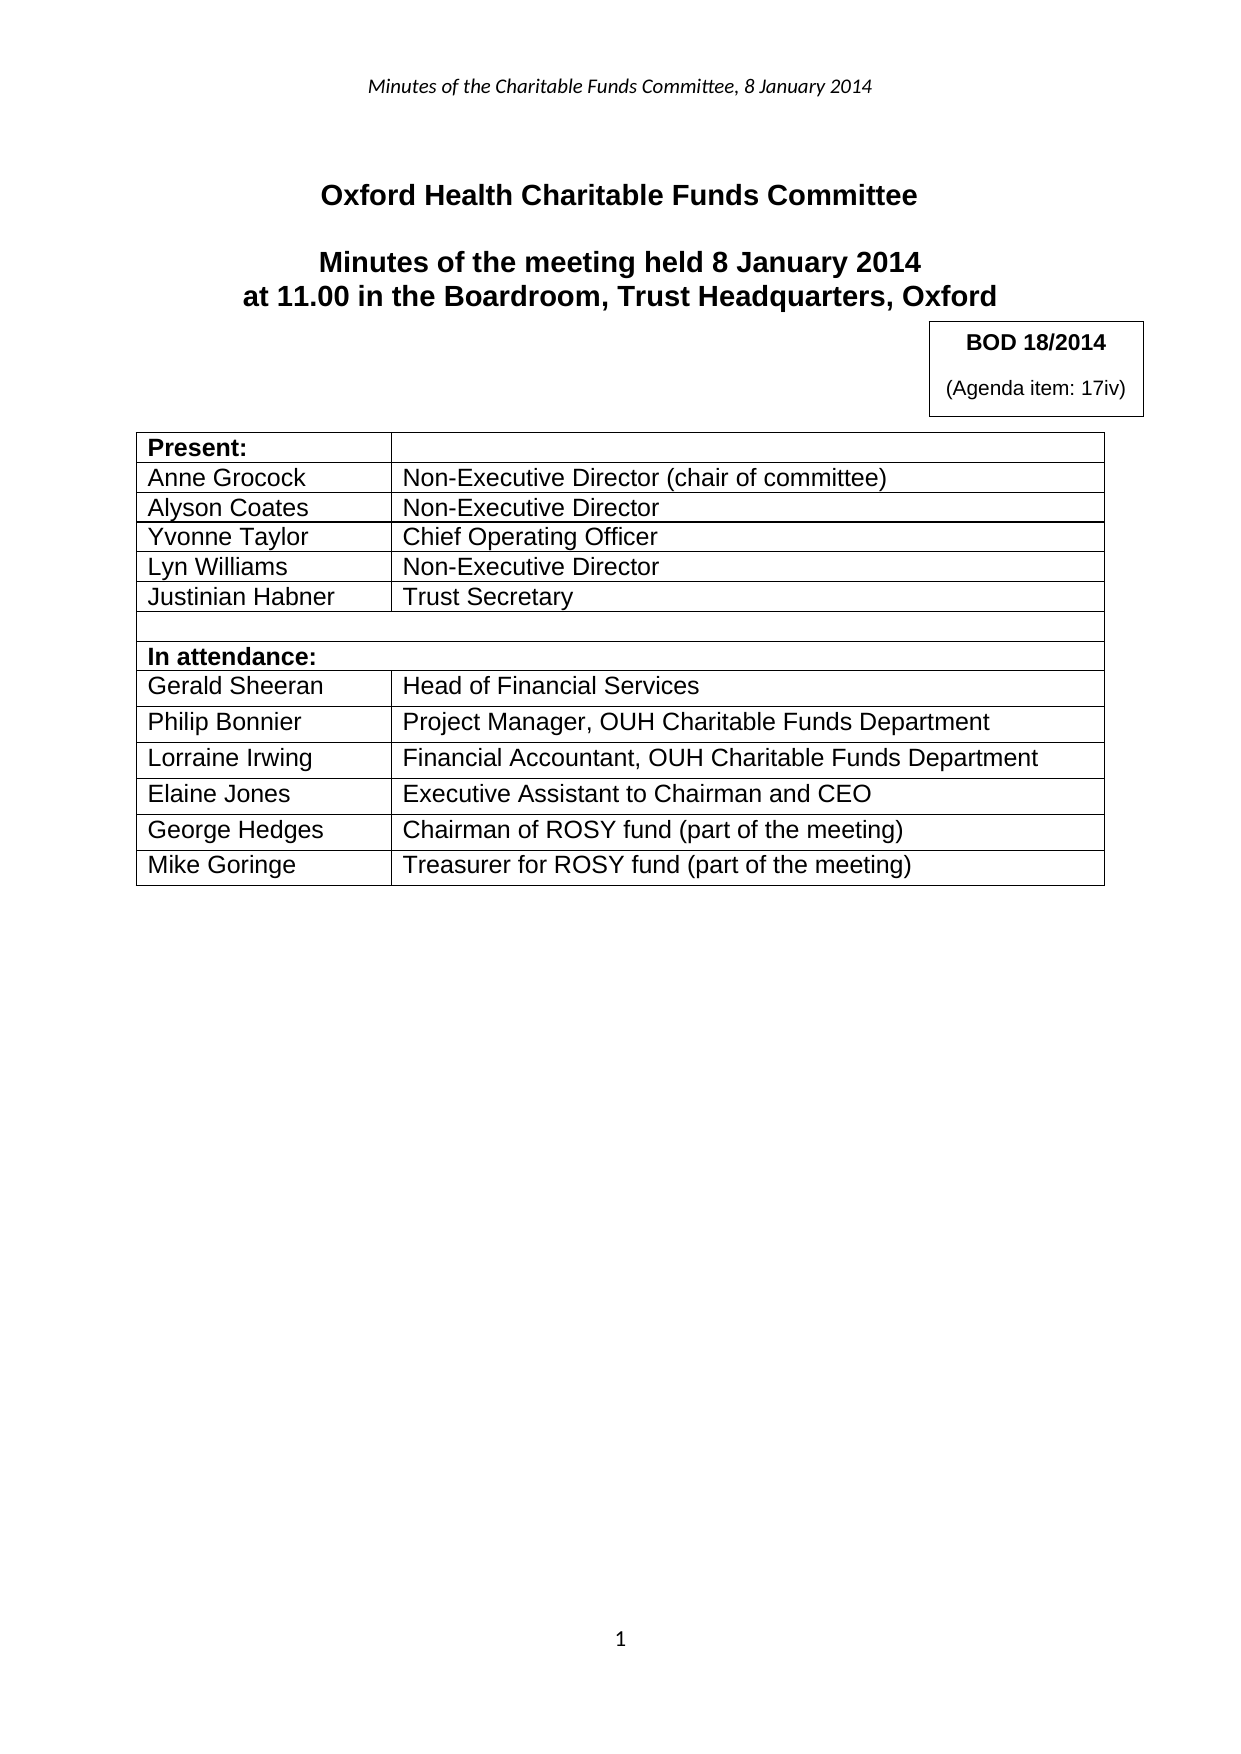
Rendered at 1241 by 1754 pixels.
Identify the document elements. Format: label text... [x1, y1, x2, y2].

table_cell Elaine Jones [137, 779, 391, 814]
table_cell Chief Operating Officer [392, 523, 1104, 551]
table_cell [137, 612, 1104, 641]
table_cell Trust Secretary [392, 582, 1104, 611]
table_cell Executive Assistant to Chairman and CEO [392, 779, 1104, 814]
table_cell Yvonne Taylor [137, 523, 391, 551]
table_cell Lyn Williams [137, 552, 391, 581]
text Minutes of the meeting held 8 January 2014 [150, 245, 1090, 279]
table_cell Justinian Habner [137, 582, 391, 611]
table_cell Financial Accountant, OUH Charitable Funds Department [392, 743, 1104, 778]
table_cell Project Manager, OUH Charitable Funds Department [392, 707, 1104, 742]
table_cell Mike Goringe [137, 851, 391, 885]
table_cell Non-Executive Director (chair of committee) [392, 463, 1104, 492]
table_cell Alyson Coates [137, 493, 391, 521]
table_header [392, 433, 1104, 462]
table_cell Non-Executive Director [392, 552, 1104, 581]
table_cell Treasurer for ROSY fund (part of the meeting) [392, 851, 1104, 885]
table_cell Anne Grocock [137, 463, 391, 492]
table_cell Chairman of ROSY fund (part of the meeting) [392, 815, 1104, 849]
table_cell In attendance: [137, 642, 1104, 670]
table_cell George Hedges [137, 815, 391, 849]
table_cell Non-Executive Director [392, 493, 1104, 521]
table_cell Lorraine Irwing [137, 743, 391, 778]
table_cell Philip Bonnier [137, 707, 391, 742]
text Oxford Health Charitable Funds Committee [150, 178, 1088, 212]
table_header Present: [137, 433, 391, 462]
text at 11.00 in the Boardroom, Trust Headquarters, Oxford [150, 279, 1090, 312]
table_cell Gerald Sheeran [137, 671, 391, 706]
table_cell Head of Financial Services [392, 671, 1104, 706]
